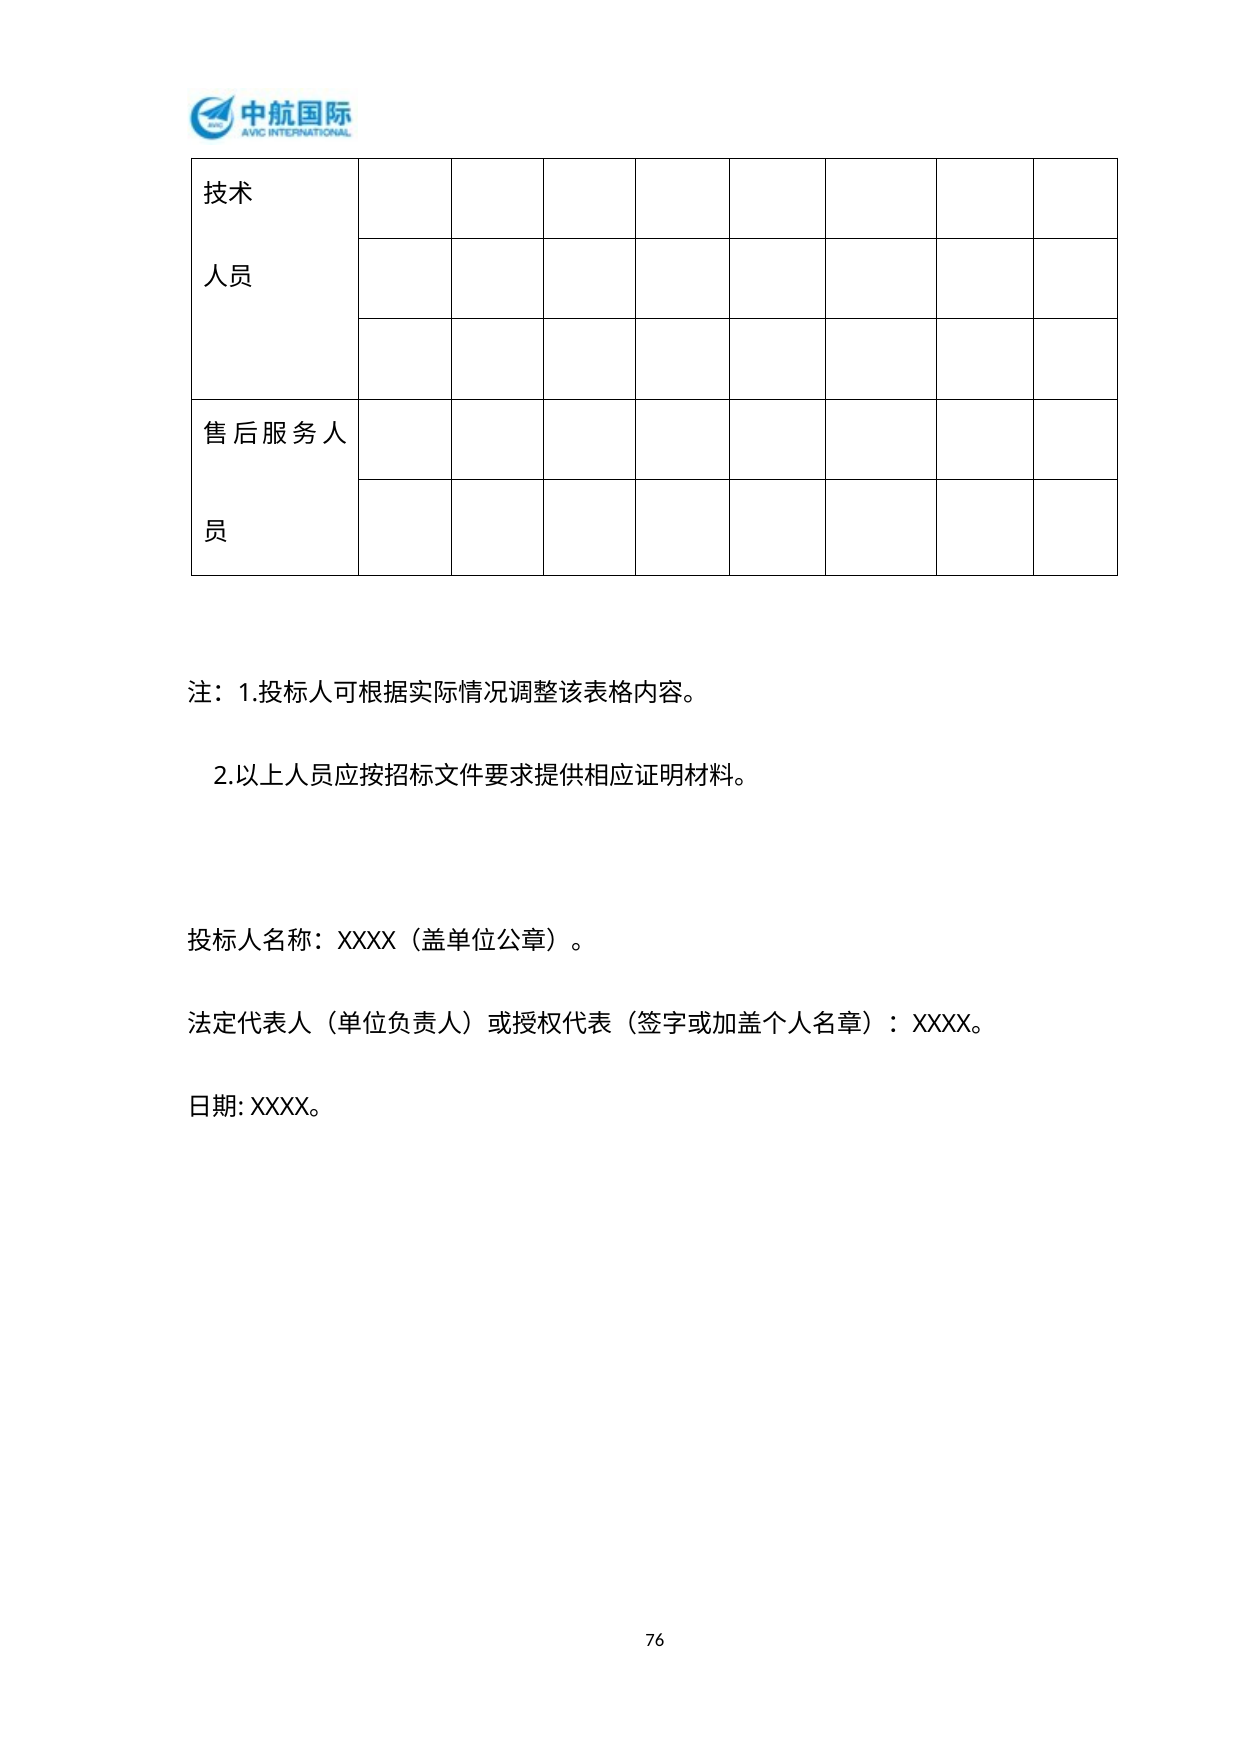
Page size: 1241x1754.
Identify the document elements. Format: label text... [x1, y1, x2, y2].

table_cell [826, 480, 936, 574]
text 日期: XXXX。 [187, 1072, 1122, 1137]
table_cell [452, 239, 543, 318]
table_cell [636, 480, 729, 574]
table_cell [359, 159, 451, 238]
text 投标人名称：XXXX（盖单位公章）。 [187, 906, 1122, 971]
table_cell [636, 159, 729, 238]
table_cell [636, 400, 729, 479]
table_cell [544, 400, 635, 479]
text 法定代表人（单位负责人）或授权代表（签字或加盖个人名章）：XXXX。 [187, 989, 1122, 1054]
table_cell [1034, 239, 1117, 318]
text 2.以上人员应按招标文件要求提供相应证明材料。 [187, 741, 1122, 806]
table_cell [1034, 400, 1117, 479]
table_cell [730, 319, 825, 398]
table_cell [937, 400, 1033, 479]
table_cell [826, 239, 936, 318]
table_cell 技术 人员 [192, 159, 358, 398]
table_cell [636, 239, 729, 318]
table_cell [937, 480, 1033, 574]
table_cell [937, 319, 1033, 398]
table_cell [452, 480, 543, 574]
table_cell [544, 319, 635, 398]
table_cell [359, 319, 451, 398]
table_cell [730, 480, 825, 574]
table_cell 售后服务人员 [192, 400, 358, 574]
table_cell [937, 239, 1033, 318]
table_cell [826, 159, 936, 238]
table_cell [359, 400, 451, 479]
table_cell [636, 319, 729, 398]
table_cell [452, 319, 543, 398]
table_cell [1034, 480, 1117, 574]
table_cell [826, 400, 936, 479]
table_cell [730, 239, 825, 318]
table_cell [359, 480, 451, 574]
table_cell [544, 159, 635, 238]
table_cell [359, 239, 451, 318]
table_cell [1034, 319, 1117, 398]
table_cell [826, 319, 936, 398]
table_cell [937, 159, 1033, 238]
table_cell [730, 400, 825, 479]
table_cell [452, 400, 543, 479]
table_cell [1034, 159, 1117, 238]
table_cell [452, 159, 543, 238]
text 注：1.投标人可根据实际情况调整该表格内容。 [187, 658, 1122, 723]
table_cell [730, 159, 825, 238]
table_cell [544, 239, 635, 318]
picture [187, 88, 358, 145]
table_cell [544, 480, 635, 574]
